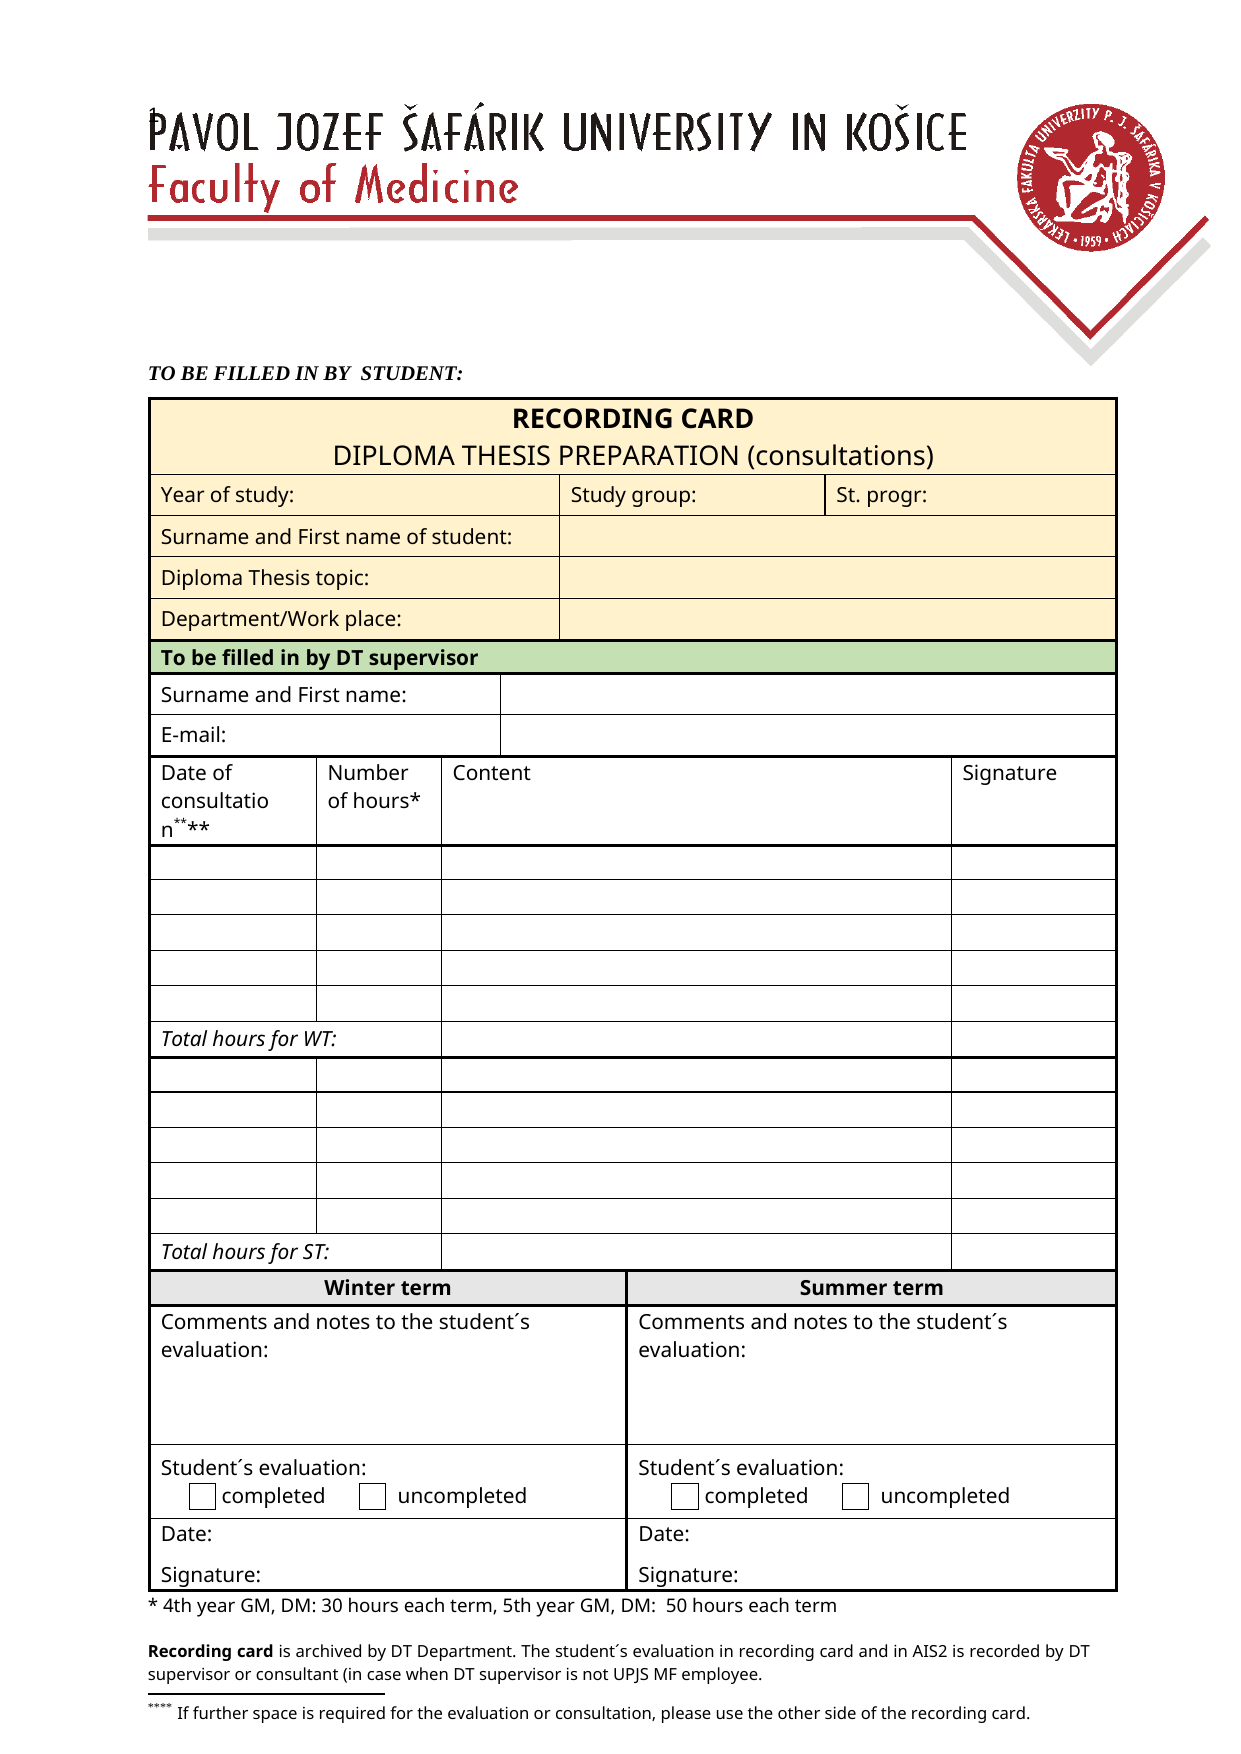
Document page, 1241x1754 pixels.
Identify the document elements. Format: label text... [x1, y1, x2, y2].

table_cell [442, 915, 951, 950]
table_cell [560, 557, 1115, 597]
table_cell [442, 1234, 951, 1268]
table_cell Student´s evaluation: completed uncompleted [628, 1445, 1115, 1518]
table_cell [952, 1093, 1115, 1127]
table_cell Date of consultation** [151, 758, 316, 843]
table_cell [151, 880, 316, 914]
table_cell [952, 986, 1115, 1021]
table_cell [501, 675, 1115, 714]
table_cell [317, 847, 441, 879]
table_cell [442, 986, 951, 1021]
table_cell [952, 1059, 1115, 1091]
table_cell To be filled in by DT supervisor [151, 642, 1115, 672]
table_cell Year of study: [151, 475, 559, 515]
table_cell [952, 915, 1115, 950]
table_cell Diploma Thesis topic: [151, 557, 559, 597]
table_cell [442, 1199, 951, 1233]
table_cell [151, 986, 316, 1021]
table_cell [317, 1199, 441, 1233]
table_cell [151, 915, 316, 950]
table_cell [151, 847, 316, 879]
table_cell Date: Signature: [628, 1519, 1115, 1589]
table_cell Study group: [560, 475, 824, 515]
table_cell Signature [952, 758, 1115, 843]
table_cell [317, 915, 441, 950]
table_cell Surname and First name of student: [151, 516, 559, 556]
table_cell [952, 951, 1115, 985]
text Recording card is archived by DT Department. The student´s evaluation in recording card and in AIS2 is recorded by DT supervisor or consultant (in case when DT supervisor is not UPJS MF employee. [148, 1640, 1092, 1686]
table_cell Winter term [151, 1272, 625, 1304]
text 1 [148, 103, 1092, 127]
table_cell [317, 1163, 441, 1198]
table_cell [952, 847, 1115, 879]
table_header RECORDING CARD DIPLOMA THESIS PREPARATION (consultations) [151, 400, 1115, 473]
table_cell [151, 1163, 316, 1198]
table_cell [442, 951, 951, 985]
table_cell [442, 1128, 951, 1162]
table_cell [317, 1093, 441, 1127]
table_cell [442, 1059, 951, 1091]
table_cell [442, 847, 951, 879]
table_cell Summer term [628, 1272, 1115, 1304]
table_cell [317, 1059, 441, 1091]
table_cell [151, 1199, 316, 1233]
table_cell [952, 1199, 1115, 1233]
table_cell [442, 1022, 951, 1056]
table_cell [560, 599, 1115, 639]
table_cell [952, 1022, 1115, 1056]
table_cell Content [442, 758, 951, 843]
table_cell [151, 951, 316, 985]
table_cell [317, 1128, 441, 1162]
table_cell [442, 1163, 951, 1198]
table_cell [151, 1059, 316, 1091]
table_cell St. progr: [826, 475, 1115, 515]
table_cell Date: Signature: [151, 1519, 625, 1589]
table_cell [151, 1128, 316, 1162]
table_cell [952, 1163, 1115, 1198]
table_cell [317, 986, 441, 1021]
table_cell Comments and notes to the student´s evaluation: [151, 1307, 625, 1444]
table_cell [151, 1093, 316, 1127]
table_cell [317, 880, 441, 914]
text TO BE FILLED IN BY STUDENT: [148, 361, 1092, 384]
table_cell Total hours for WT: [151, 1022, 441, 1056]
picture [147, 102, 1211, 366]
text * 4th year GM, DM: 30 hours each term, 5th year GM, DM: 50 hours each term [148, 1592, 1092, 1617]
table_cell [317, 951, 441, 985]
table_cell Number of hours* [317, 758, 441, 843]
table_cell Surname and First name: [151, 675, 500, 714]
table_cell [952, 880, 1115, 914]
table_cell Student´s evaluation: completed uncompleted [151, 1445, 625, 1518]
table_cell [442, 1093, 951, 1127]
table_cell Total hours for ST: [151, 1234, 441, 1268]
table_cell [501, 715, 1115, 755]
table_cell Department/Work place: [151, 599, 559, 639]
table_cell [560, 516, 1115, 556]
table_cell Comments and notes to the student´s evaluation: [628, 1307, 1115, 1444]
table_cell [442, 880, 951, 914]
table_cell [952, 1128, 1115, 1162]
table_cell E-mail: [151, 715, 500, 755]
table_cell [952, 1234, 1115, 1268]
